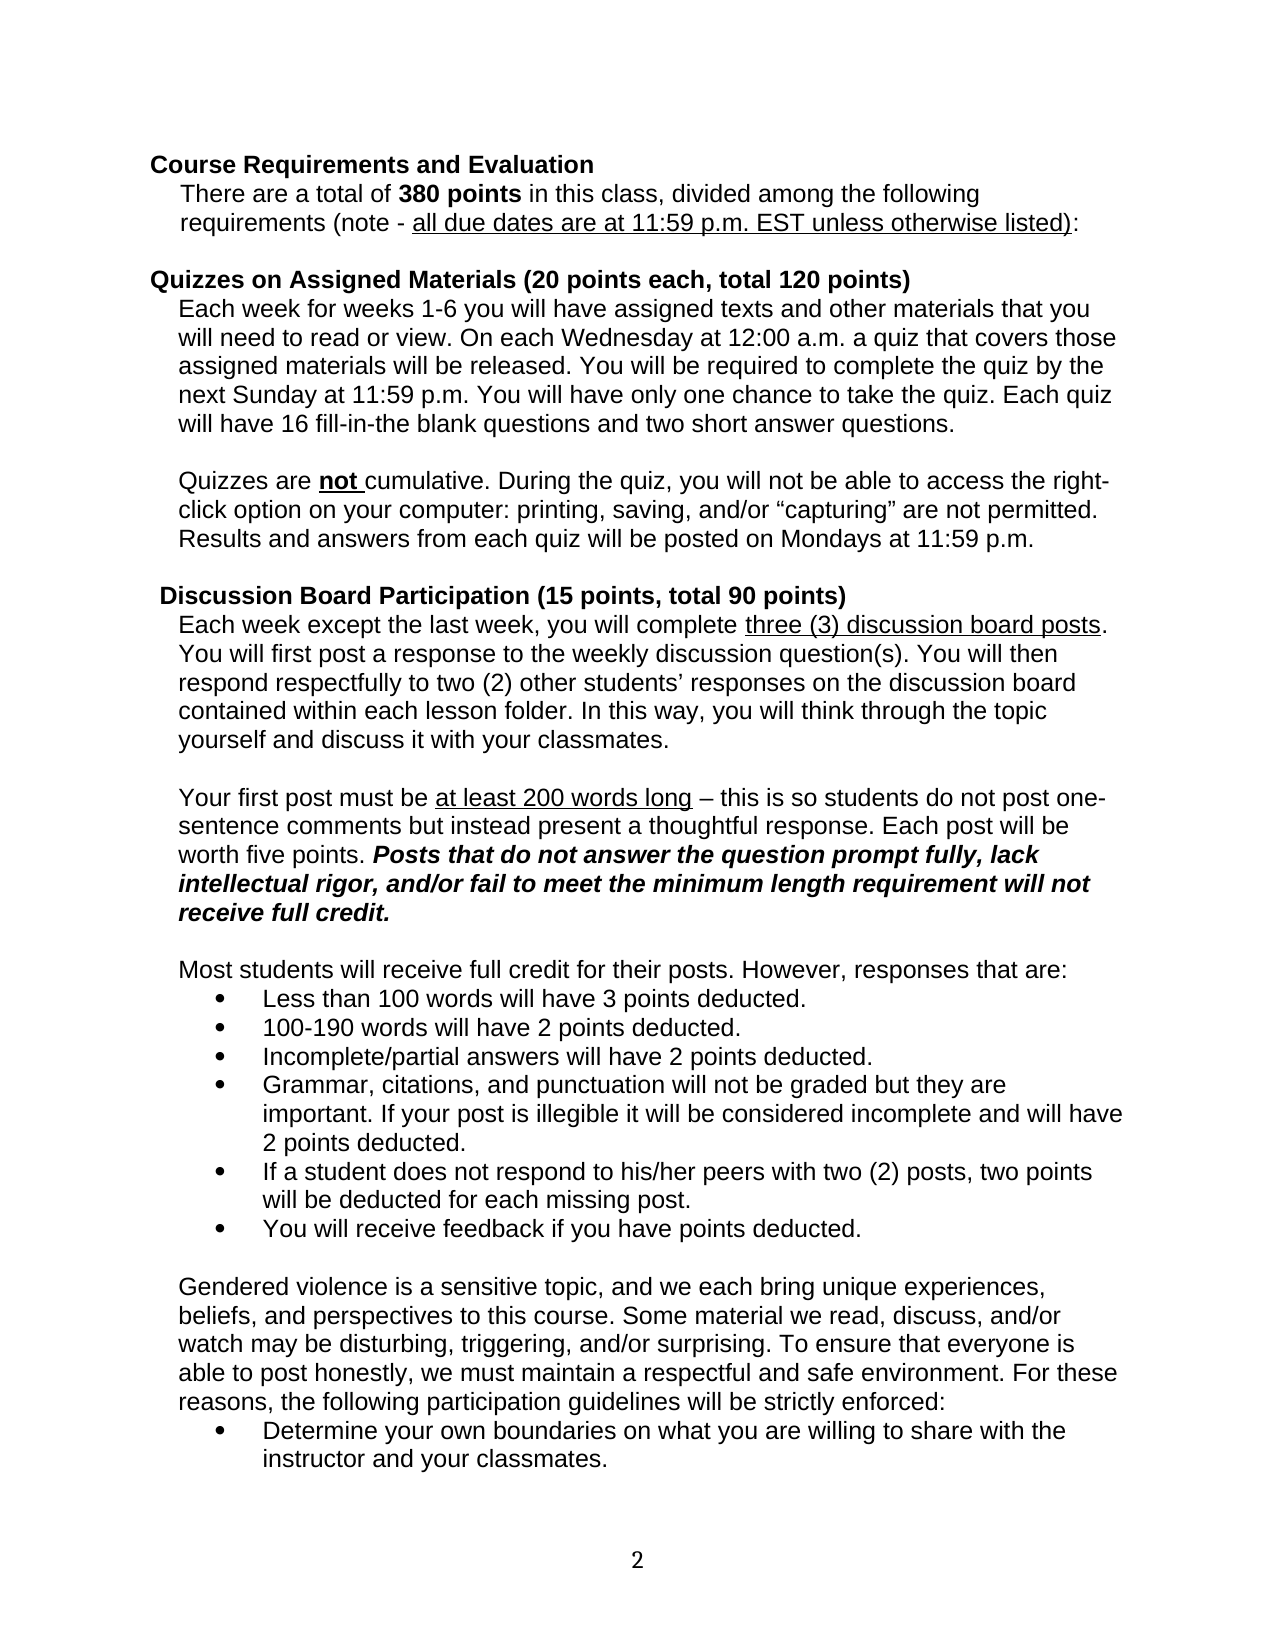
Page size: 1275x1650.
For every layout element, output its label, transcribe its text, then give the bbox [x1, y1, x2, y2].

list 100-190 words will have 2 points deducted. [216, 1013, 1125, 1041]
text Each week for weeks 1-6 you will have assigned texts and other materials that you will need to read or view. On each Wednesday at 12:00 a.m. a quiz that covers those assigned materials will be released. You will be required to complete the quiz by the next Sunday at 11:59 p.m. You will have only one chance to take the quiz. Each quiz will have 16 fill-in-the blank questions and two short answer questions. [178, 294, 1125, 437]
text There are a total of 380 points in this class, divided among the following requirements (note - all due dates are at 11:59 p.m. EST unless otherwise listed): [180, 179, 1125, 236]
text Quizzes on Assigned Materials (20 points each, total 120 points) [150, 265, 1125, 294]
text Gendered violence is a sensitive topic, and we each bring unique experiences, beliefs, and perspectives to this course. Some material we read, discuss, and/or watch may be disturbing, triggering, and/or surprising. To ensure that everyone is able to post honestly, we must maintain a respectful and safe environment. For these reasons, the following participation guidelines will be strictly enforced: [178, 1272, 1125, 1416]
list If a student does not respond to his/her peers with two (2) posts, two points will be deducted for each missing post. [216, 1157, 1125, 1214]
list Less than 100 words will have 3 points deducted. [216, 984, 1125, 1013]
text Your first post must be at least 200 words long – this is so students do not post one-sentence comments but instead present a thoughtful response. Each post will be worth five points. Posts that do not answer the question prompt fully, lack intellectual rigor, and/or fail to meet the minimum length requirement will not receive full credit. [178, 782, 1125, 926]
text Each week except the last week, you will complete three (3) discussion board posts. You will first post a response to the weekly discussion question(s). You will then respond respectfully to two (2) other students’ responses on the discussion board contained within each lesson folder. In this way, you will think through the topic yourself and discuss it with your classmates. [178, 610, 1125, 754]
text Course Requirements and Evaluation [150, 150, 1125, 179]
list Grammar, citations, and punctuation will not be graded but they are important. If your post is illegible it will be considered incomplete and will have 2 points deducted. [216, 1070, 1125, 1157]
text Most students will receive full credit for their posts. However, responses that are: [178, 955, 1125, 984]
text Quizzes are not cumulative. During the quiz, you will not be able to access the right-click option on your computer: printing, saving, and/or “capturing” are not permitted. Results and answers from each quiz will be posted on Mondays at 11:59 p.m. [178, 466, 1125, 552]
text Discussion Board Participation (15 points, total 90 points) [159, 581, 1125, 610]
list Determine your own boundaries on what you are willing to share with the instructor and your classmates. [216, 1416, 1125, 1473]
list Incomplete/partial answers will have 2 points deducted. [216, 1041, 1125, 1070]
list You will receive feedback if you have points deducted. [216, 1214, 1125, 1243]
